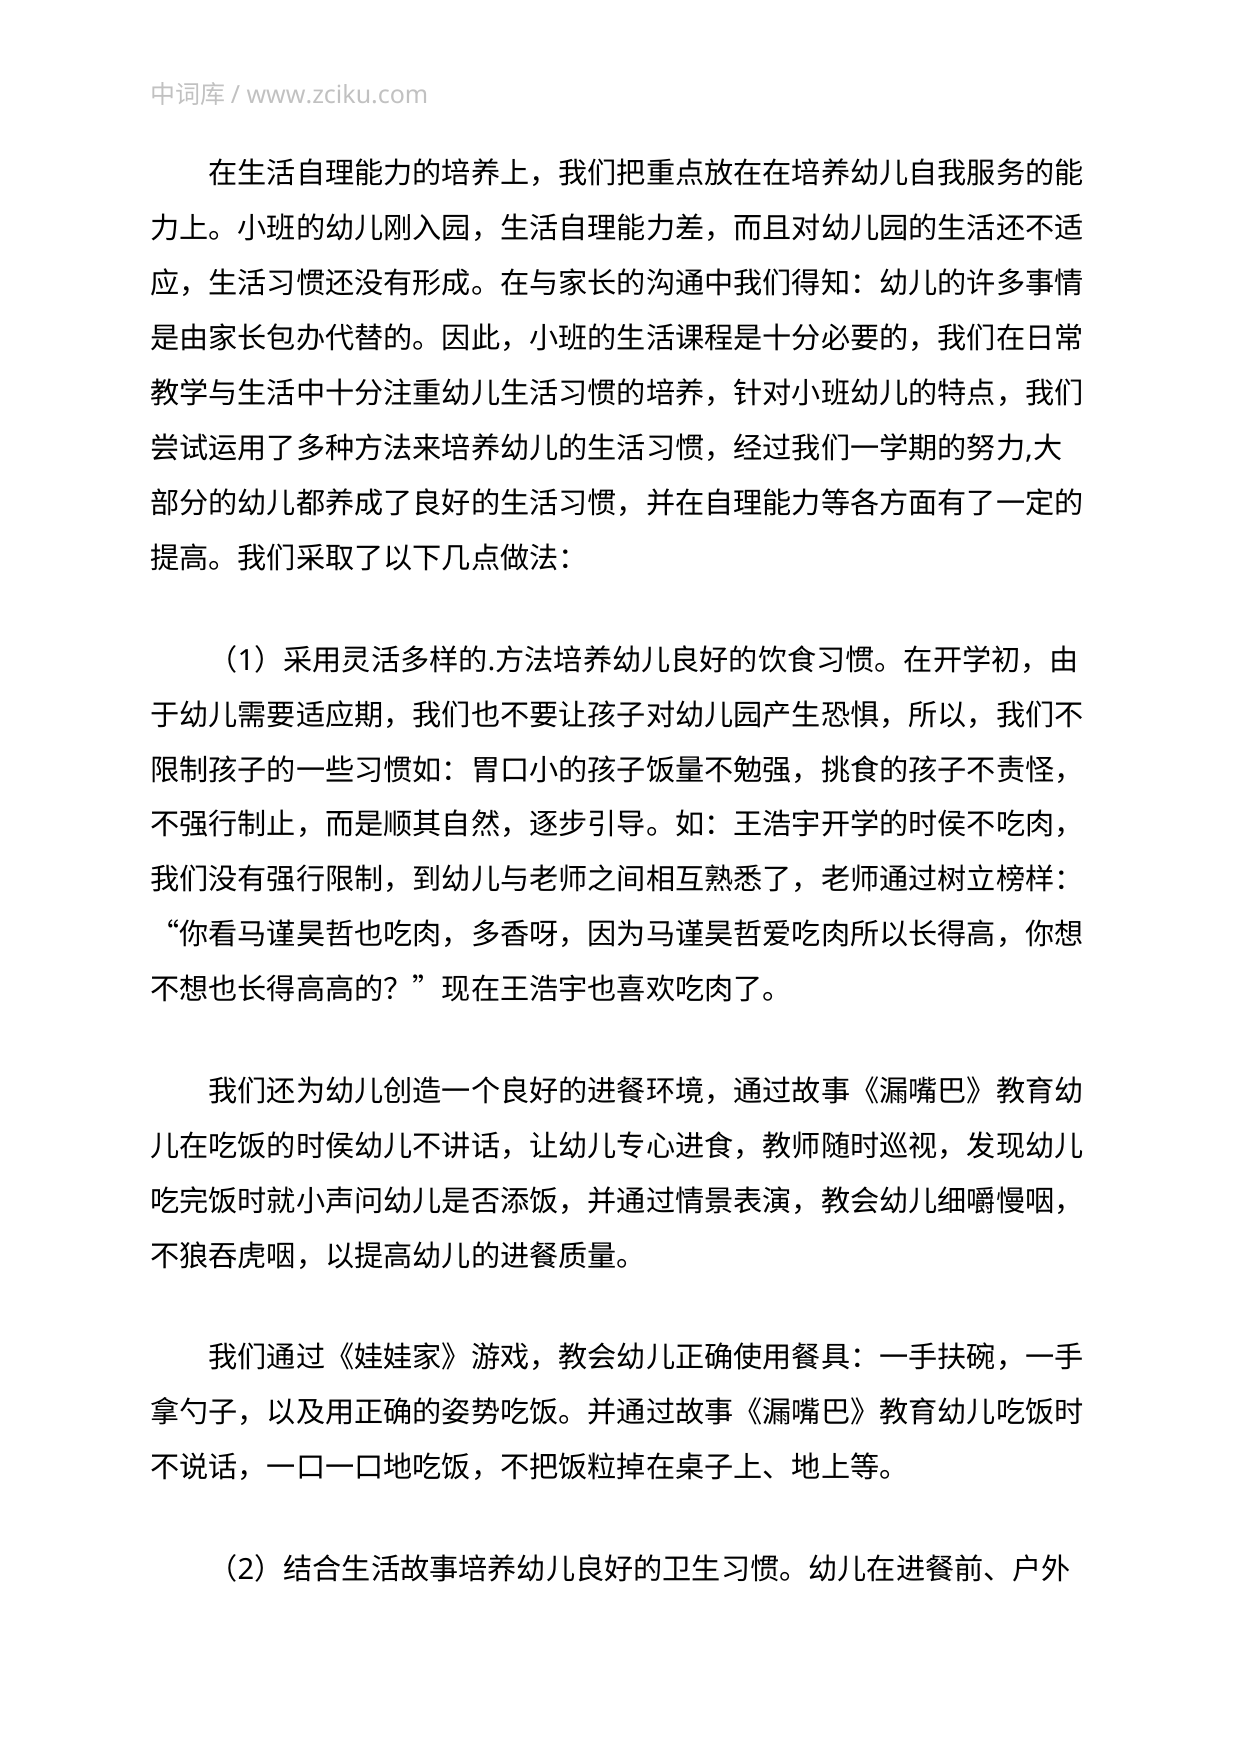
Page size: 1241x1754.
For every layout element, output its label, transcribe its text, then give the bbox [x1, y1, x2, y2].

text 在生活自理能力的培养上，我们把重点放在在培养幼儿自我服务的能力上。小班的幼儿刚入园，生活自理能力差，而且对幼儿园的生活还不适应，生活习惯还没有形成。在与家长的沟通中我们得知：幼儿的许多事情是由家长包办代替的。因此，小班的生活课程是十分必要的，我们在日常教学与生活中十分注重幼儿生活习惯的培养，针对小班幼儿的特点，我们尝试运用了多种方法来培养幼儿的生活习惯，经过我们一学期的努力,大部分的幼儿都养成了良好的生活习惯，并在自理能力等各方面有了一定的提高。我们采取了以下几点做法： [150, 150, 1090, 577]
text 我们还为幼儿创造一个良好的进餐环境，通过故事《漏嘴巴》教育幼儿在吃饭的时侯幼儿不讲话，让幼儿专心进食，教师随时巡视，发现幼儿吃完饭时就小声问幼儿是否添饭，并通过情景表演，教会幼儿细嚼慢咽，不狼吞虎咽，以提高幼儿的进餐质量。 [150, 1067, 1090, 1274]
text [150, 1545, 1090, 1588]
text 我们通过《娃娃家》游戏，教会幼儿正确使用餐具：一手扶碗，一手拿勺子，以及用正确的姿势吃饭。并通过故事《漏嘴巴》教育幼儿吃饭时不说话，一口一口地吃饭，不把饭粒掉在桌子上、地上等。 [150, 1334, 1090, 1486]
text （1）采用灵活多样的.方法培养幼儿良好的饮食习惯。在开学初，由于幼儿需要适应期，我们也不要让孩子对幼儿园产生恐惧，所以，我们不限制孩子的一些习惯如：胃口小的孩子饭量不勉强，挑食的孩子不责怪，不强行制止，而是顺其自然，逐步引导。如：王浩宇开学的时侯不吃肉，我们没有强行限制，到幼儿与老师之间相互熟悉了，老师通过树立榜样：“你看马谨昊哲也吃肉，多香呀，因为马谨昊哲爱吃肉所以长得高，你想不想也长得高高的？”现在王浩宇也喜欢吃肉了。 [150, 636, 1090, 1008]
